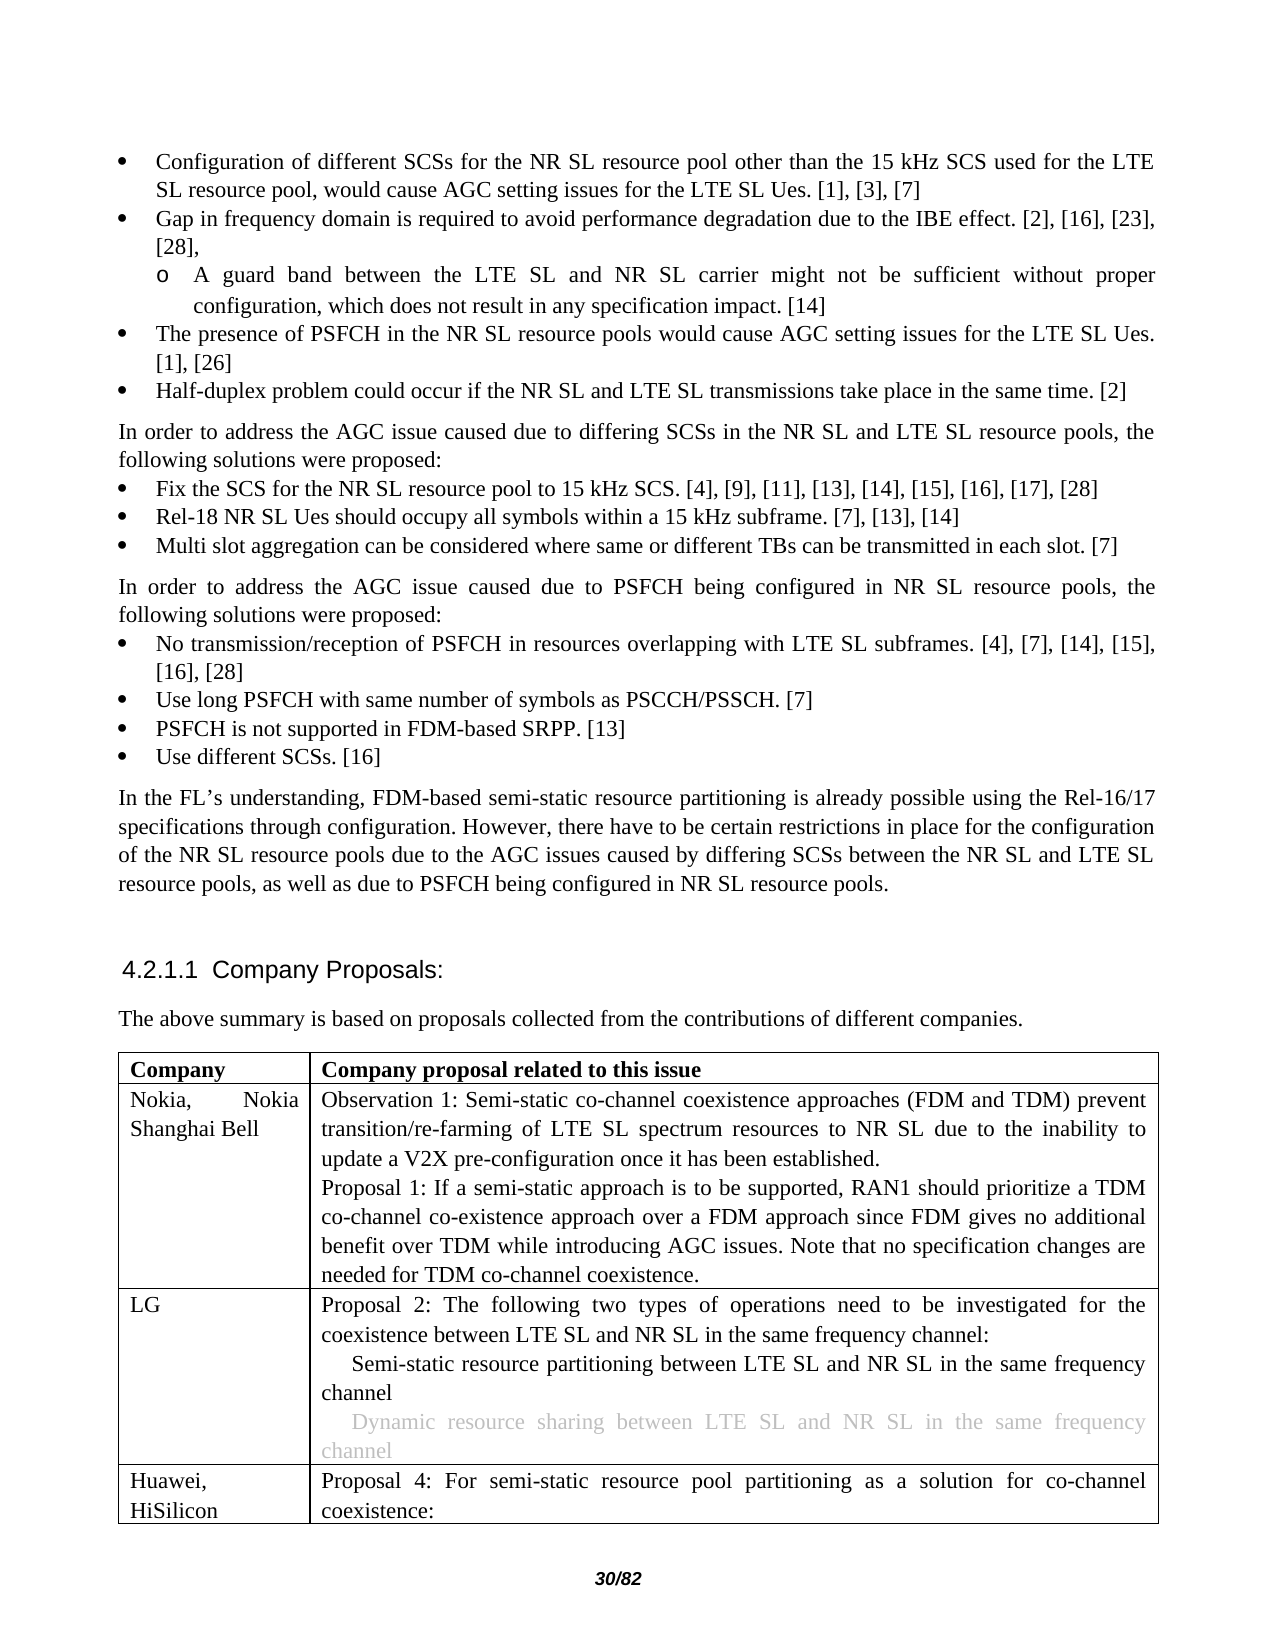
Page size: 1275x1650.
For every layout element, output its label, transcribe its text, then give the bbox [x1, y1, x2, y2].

table_header Company proposal related to this issue [311, 1053, 1158, 1082]
table_cell LG [119, 1289, 309, 1464]
list Rel-18 NR SL Ues should occupy all symbols within a 15 kHz subframe. [7], [13], [14] [118, 503, 1157, 530]
table_cell Huawei, HiSilicon [119, 1465, 309, 1523]
text The above summary is based on proposals collected from the contributions of different companies. [118, 1005, 1157, 1031]
list Multi slot aggregation can be considered where same or different TBs can be transmitted in each slot. [7] [118, 532, 1157, 558]
table_header Company [119, 1053, 309, 1082]
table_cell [311, 1465, 1158, 1523]
list PSFCH is not supported in FDM-based SRPP. [13] [118, 715, 1157, 741]
list Configuration of different SCSs for the NR SL resource pool other than the 15 kHz SCS used for the LTE SL resource pool, would cause AGC setting issues for the LTE SL Ues. [1], [3], [7] [118, 148, 1157, 202]
list Fix the SCS for the NR SL resource pool to 15 kHz SCS. [4], [9], [11], [13], [14], [15], [16], [17], [28] [118, 475, 1157, 501]
list Half-duplex problem could occur if the NR SL and LTE SL transmissions take place in the same time. [2] [118, 377, 1157, 403]
list The presence of PSFCH in the NR SL resource pools would cause AGC setting issues for the LTE SL Ues. [1], [26] [118, 320, 1157, 375]
text In the FL’s understanding, FDM-based semi-static resource partitioning is already possible using the Rel-16/17 specifications through configuration. However, there have to be certain restrictions in place for the configuration of the NR SL resource pools due to the AGC issues caused by differing SCSs between the NR SL and LTE SL resource pools, as well as due to PSFCH being configured in NR SL resource pools. [118, 784, 1157, 896]
table_cell Observation 1: Semi-static co-channel coexistence approaches (FDM and TDM) prevent transition/re-farming of LTE SL spectrum resources to NR SL due to the inability to update a V2X pre-configuration once it has been established. Proposal 1: If a semi-static approach is to be supported, RAN1 should prioritize a TDM co-channel co-existence approach over a FDM approach since FDM gives no additional benefit over TDM while introducing AGC issues. Note that no specification changes are needed for TDM co-channel coexistence. [311, 1084, 1158, 1288]
table_cell Nokia, Nokia Shanghai Bell [119, 1084, 309, 1288]
text In order to address the AGC issue caused due to PSFCH being configured in NR SL resource pools, the following solutions were proposed: [118, 573, 1157, 627]
list Gap in frequency domain is required to avoid performance degradation due to the IBE effect. [2], [16], [23], [28], [118, 204, 1157, 259]
list Use different SCSs. [16] [118, 743, 1157, 770]
table_cell Proposal 2: The following two types of operations need to be investigated for the coexistence between LTE SL and NR SL in the same frequency channel:  Semi-static resource partitioning between LTE SL and NR SL in the same frequency channel  Dynamic resource sharing between LTE SL and NR SL in the same frequency channel [311, 1289, 1158, 1464]
subtitle Company Proposals: [122, 955, 1157, 984]
text In order to address the AGC issue caused due to differing SCSs in the NR SL and LTE SL resource pools, the following solutions were proposed: [118, 418, 1157, 473]
list No transmission/reception of PSFCH in resources overlapping with LTE SL subframes. [4], [7], [14], [15], [16], [28] [118, 629, 1157, 684]
list A guard band between the LTE SL and NR SL carrier might not be sufficient without proper configuration, which does not result in any specification impact. [14] [156, 261, 1157, 318]
list Use long PSFCH with same number of symbols as PSCCH/PSSCH. [7] [118, 686, 1157, 713]
